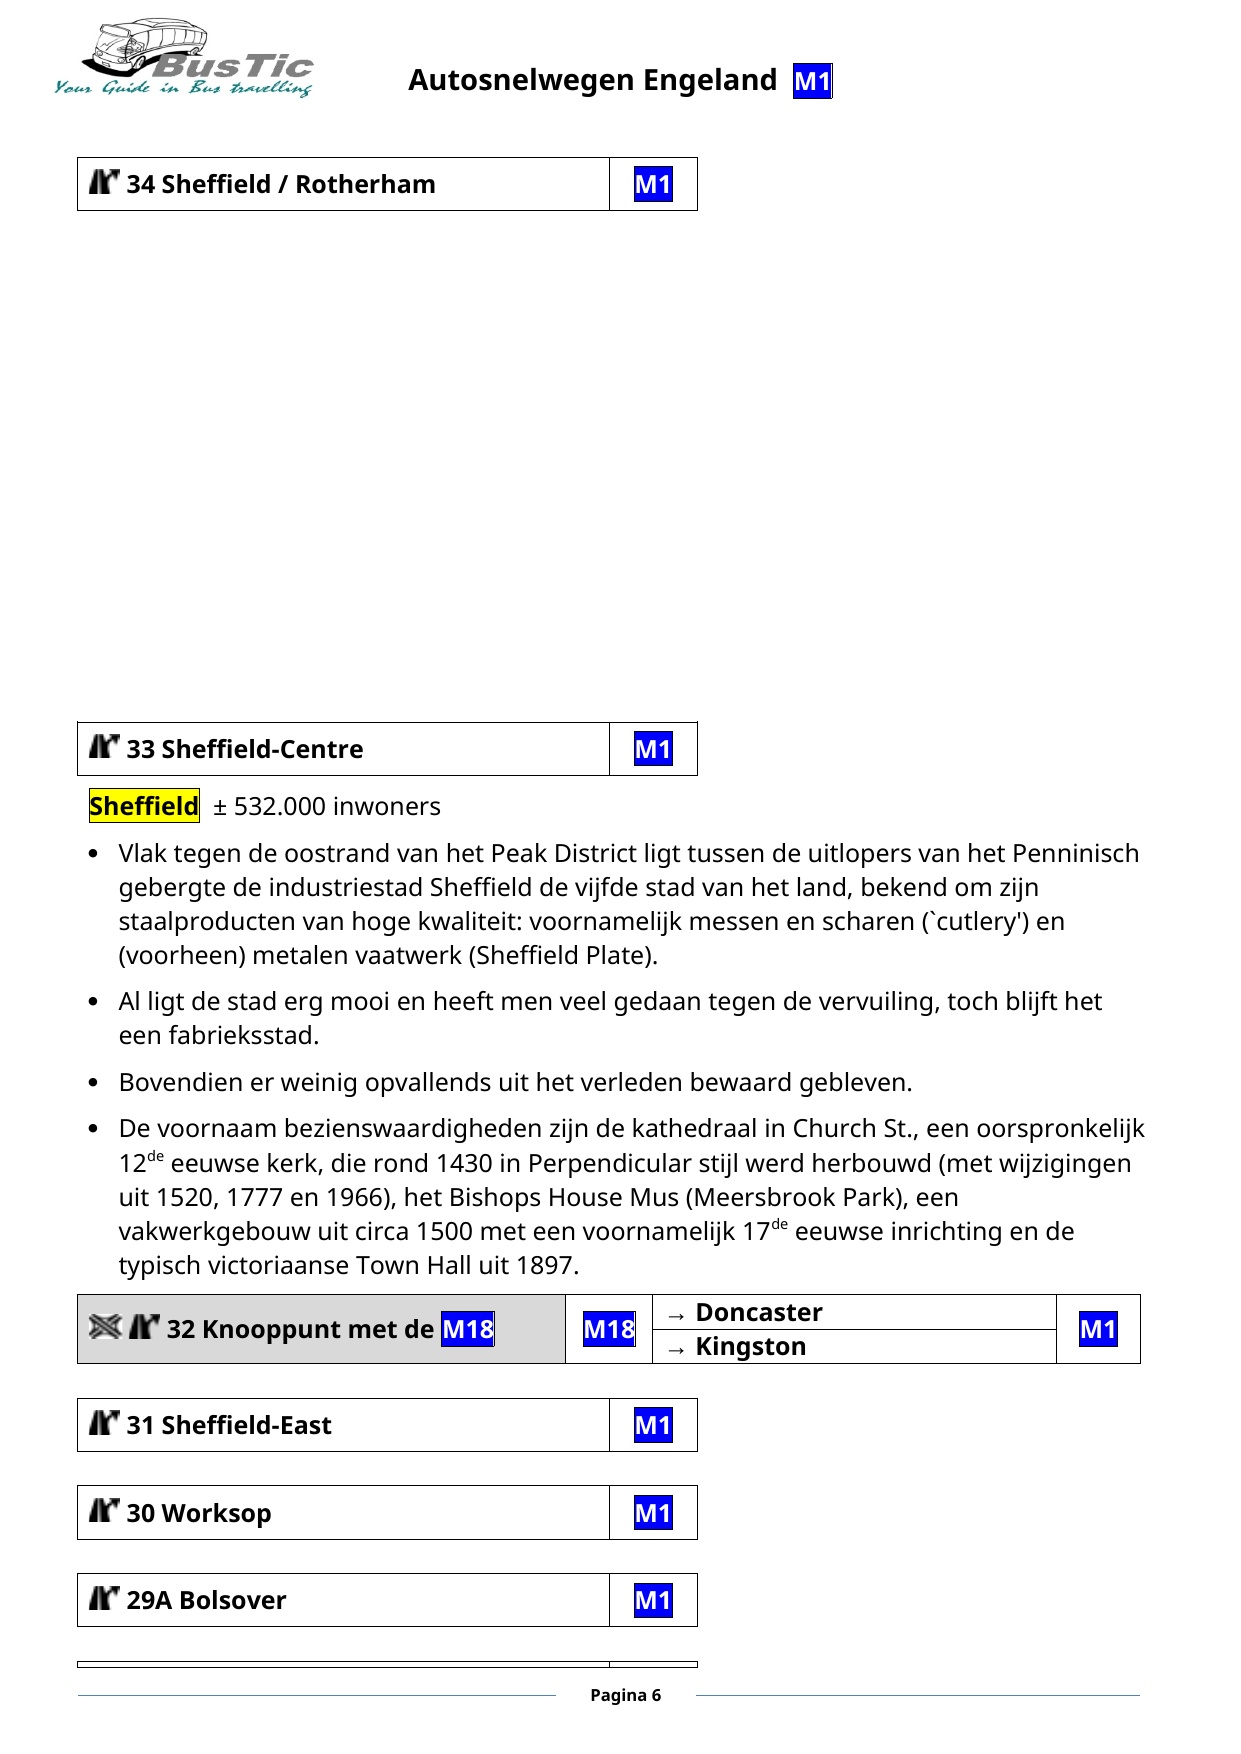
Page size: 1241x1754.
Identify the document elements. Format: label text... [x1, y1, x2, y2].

table_header M1 [610, 1486, 697, 1538]
text Vlak tegen de oostrand van het Peak District ligt tussen de uitlopers van het Penninisch gebergte de industriestad Sheffield de vijfde stad van het land, bekend om zijn staalproducten van hoge kwaliteit: voornamelijk messen en scharen (`cutlery') en (voorheen) metalen vaatwerk (Sheffield Plate). [89, 835, 1152, 971]
table_header 34 Sheffield / Rotherham [78, 158, 609, 210]
text Al ligt de stad erg mooi en heeft men veel gedaan tegen de vervuiling, toch blijft het een fabrieksstad. [89, 984, 1152, 1052]
table_header M1 [610, 158, 697, 210]
picture [88, 1586, 120, 1610]
picture [88, 1498, 120, 1522]
picture [128, 1314, 160, 1339]
picture [45, 14, 324, 102]
picture [88, 1410, 120, 1435]
table_header 33 Sheffield-Centre [78, 723, 609, 774]
table_cell → Kingston [653, 1330, 1056, 1363]
table_header M1 [1057, 1295, 1140, 1363]
table_header M1 [610, 723, 697, 774]
picture [88, 169, 120, 194]
table_header 29A Bolsover [78, 1574, 609, 1626]
table_header M1 [610, 1574, 697, 1626]
table_header 32 Knooppunt met de M18 [78, 1295, 565, 1363]
picture [88, 734, 120, 758]
text Bovendien er weinig opvallends uit het verleden bewaard gebleven. [89, 1064, 1152, 1099]
text Sheffield ± 532.000 inwoners [200, 788, 1152, 823]
text De voornaam bezienswaardigheden zijn de kathedraal in Church St., een oorspronkelijk 12de eeuwse kerk, die rond Perpendicular stijl werd herbouwd (met wijzigingen uit 1520, 1777 en 1966), het Bishops House Mus (Meersbrook Park), een vakwerkgebouw uit circa 1500 met een voornamelijk 17de eeuwse inrichting en de typisch victoriaanse Town Hall uit 1897. [89, 1111, 1152, 1281]
picture [88, 1314, 123, 1339]
table_header 31 Sheffield-East [78, 1399, 609, 1451]
table_header 30 Worksop [78, 1486, 609, 1538]
table_header M18 [566, 1295, 652, 1363]
table_header M1 [610, 1399, 697, 1451]
table_header → Doncaster [653, 1295, 1056, 1328]
